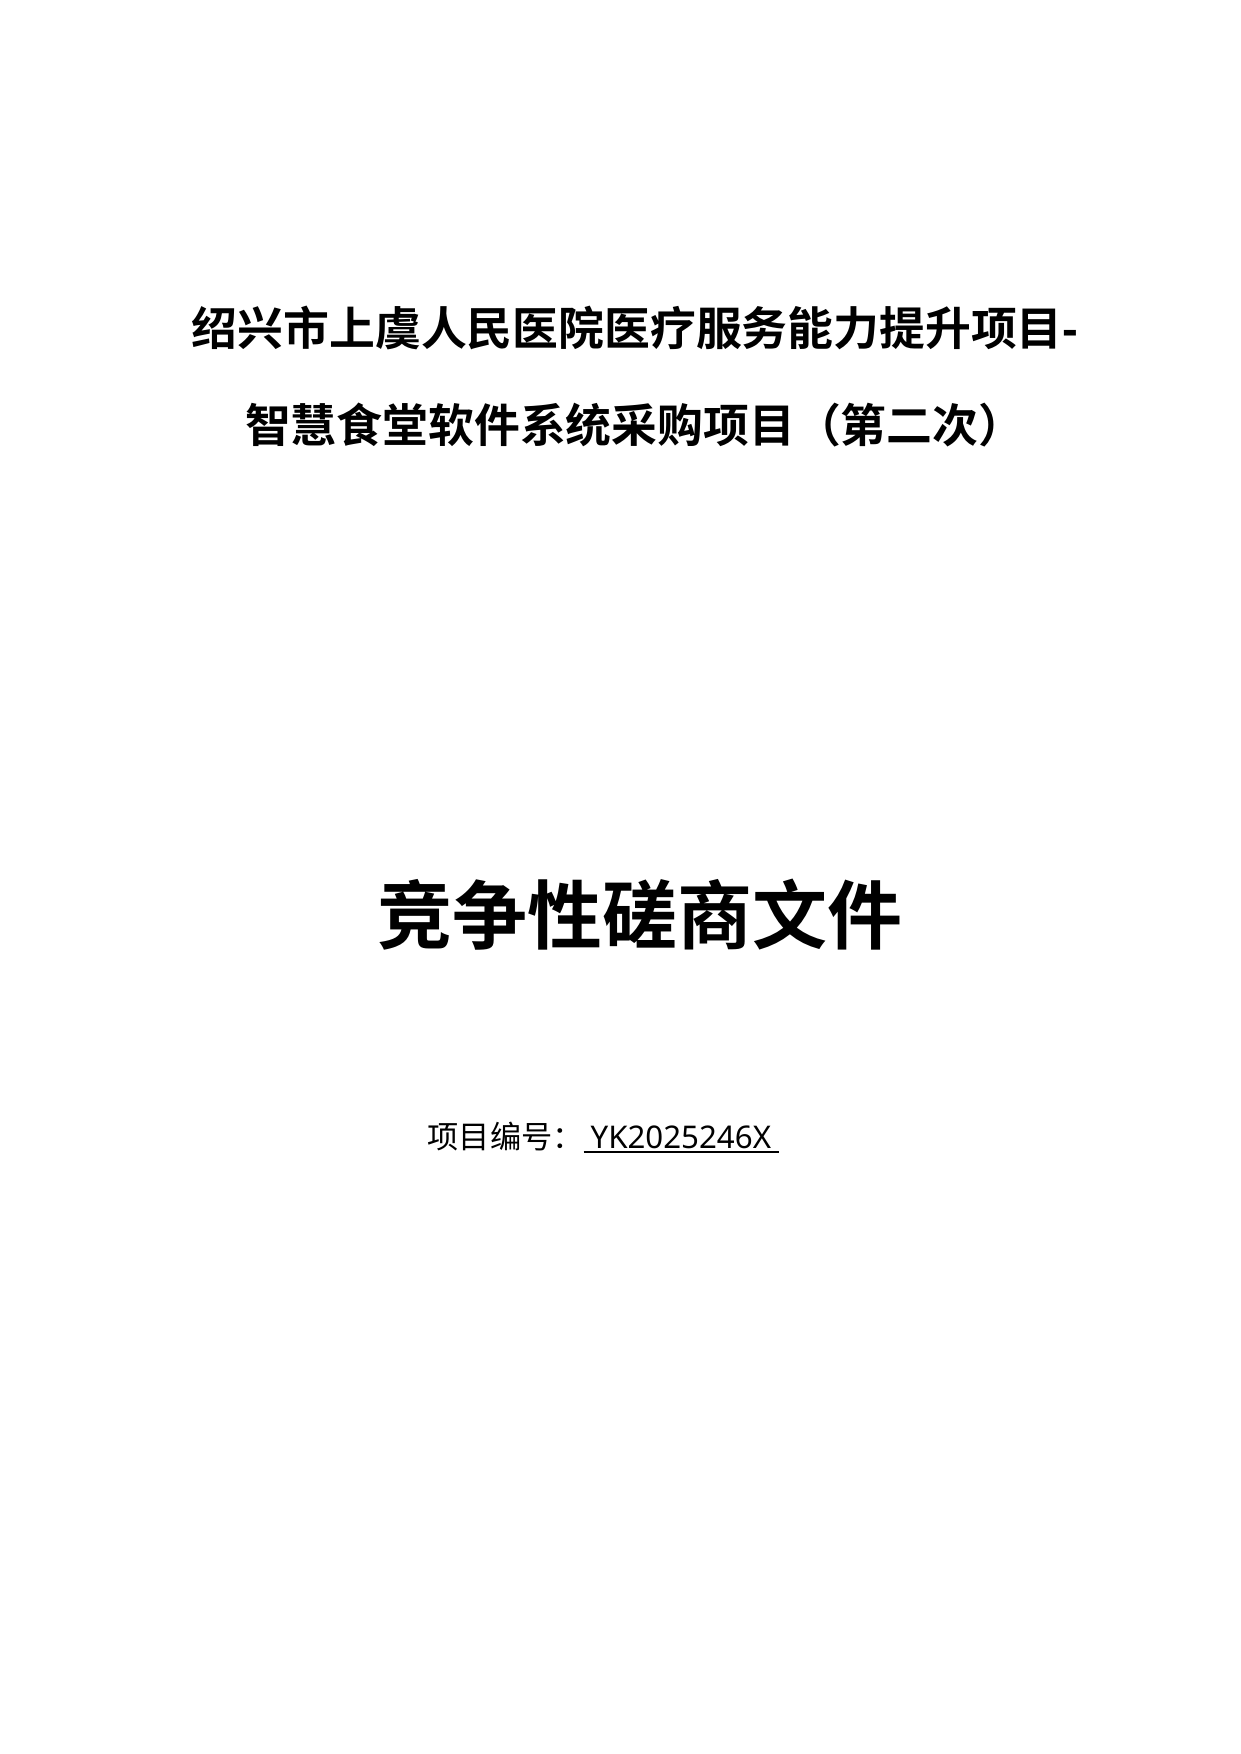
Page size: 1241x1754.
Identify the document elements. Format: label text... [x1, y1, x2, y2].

text 竞争性磋商文件 [187, 846, 1093, 976]
text 绍兴市上虞人民医院医疗服务能力提升项目- [121, 276, 1147, 374]
text 智慧食堂软件系统采购项目（第二次） [121, 374, 1147, 471]
text 项目编号： YK2025246X [187, 1112, 1093, 1158]
